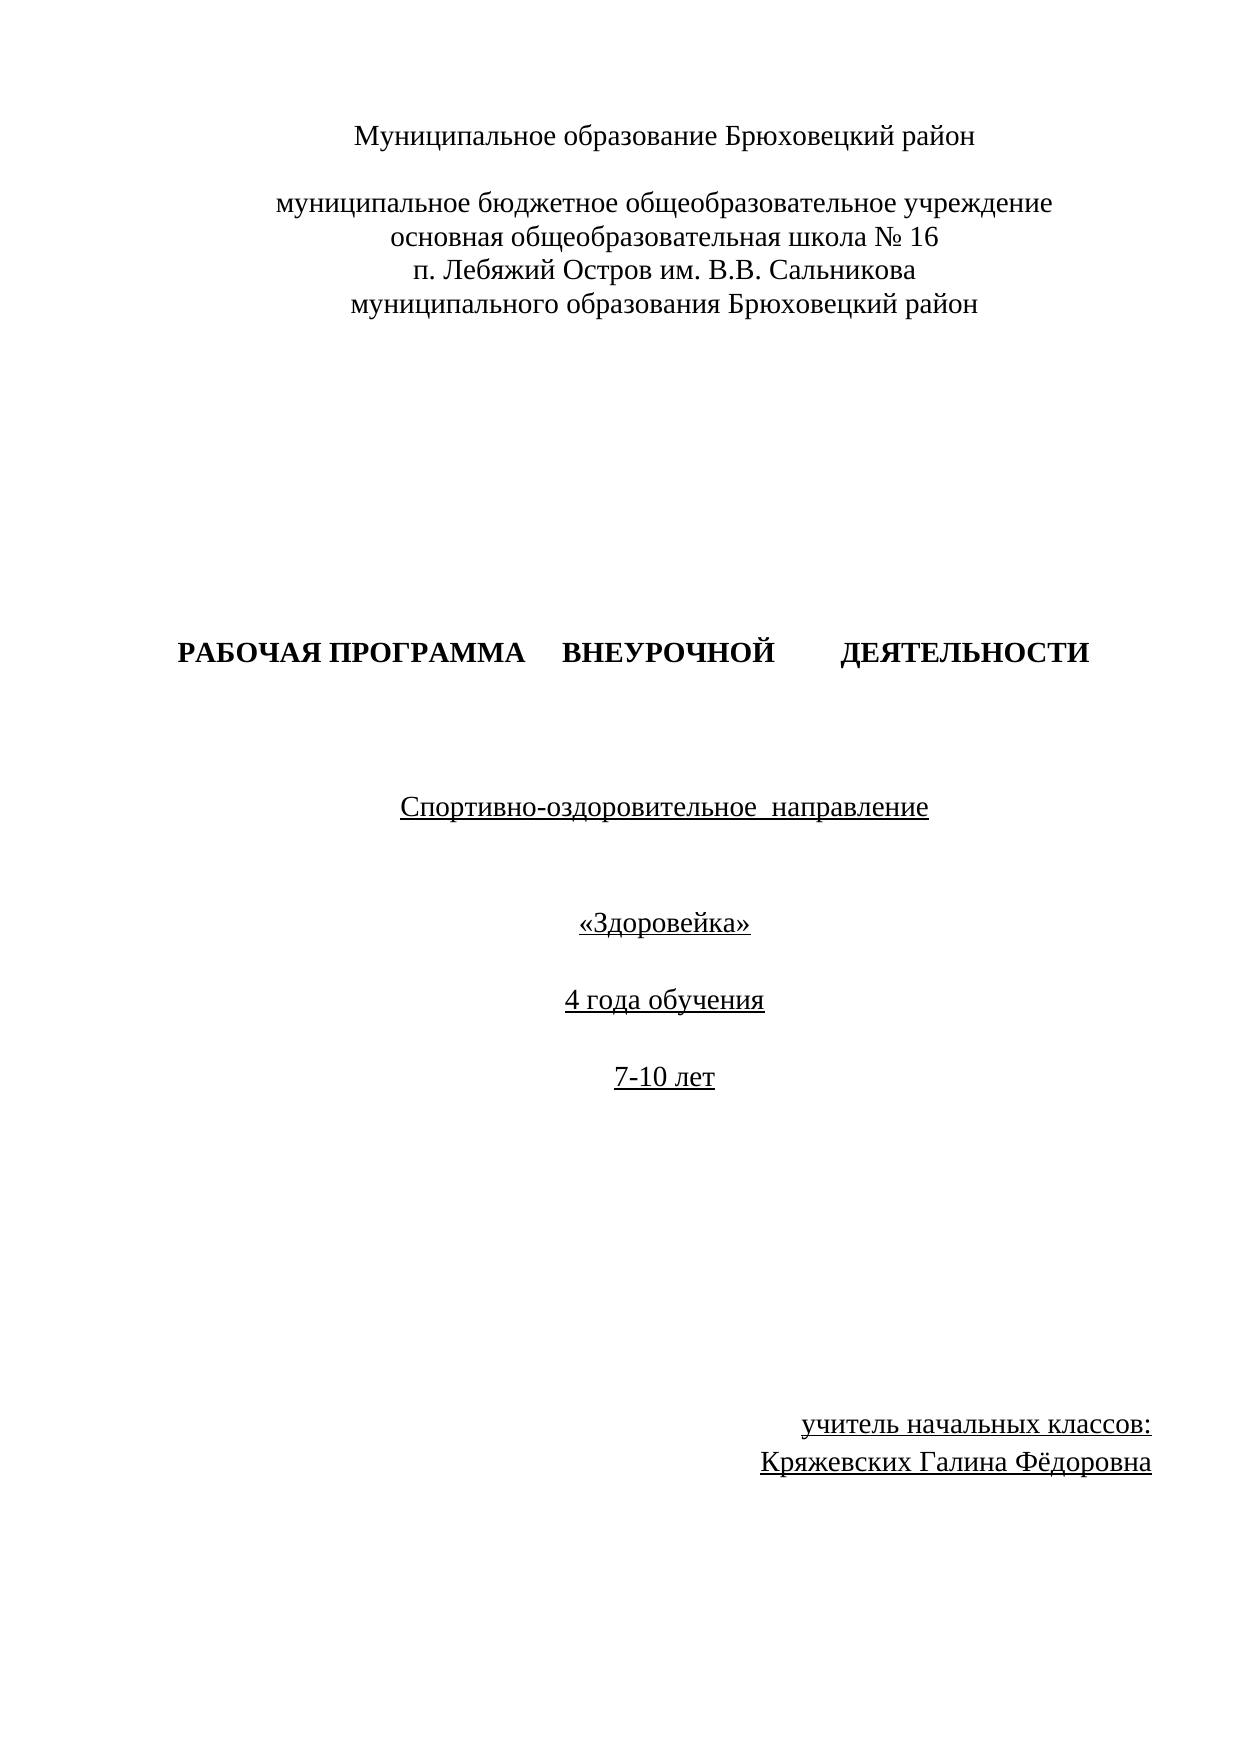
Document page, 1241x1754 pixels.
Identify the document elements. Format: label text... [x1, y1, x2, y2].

text Кряжевских Галина Фёдоровна [177, 1444, 1152, 1478]
text Муниципальное образование Брюховецкий район [177, 118, 1152, 152]
text муниципальное бюджетное общеобразовательное учреждение [177, 185, 1152, 219]
text «Здоровейка» [177, 905, 1152, 938]
text основная общеобразовательная школа № 16 [177, 219, 1152, 252]
text муниципального образования Брюховецкий район [177, 286, 1152, 319]
text РАБОЧАЯ ПРОГРАММА ВНЕУРОЧНОЙ ДЕЯТЕЛЬНОСТИ [177, 635, 1152, 668]
text 7-10 лет [177, 1059, 1152, 1092]
text 4 года обучения [177, 982, 1152, 1015]
text п. Лебяжий Остров им. В.В. Сальникова [177, 252, 1152, 286]
text Спортивно-оздоровительное направление [177, 789, 1152, 823]
text учитель начальных классов: [177, 1406, 1152, 1439]
